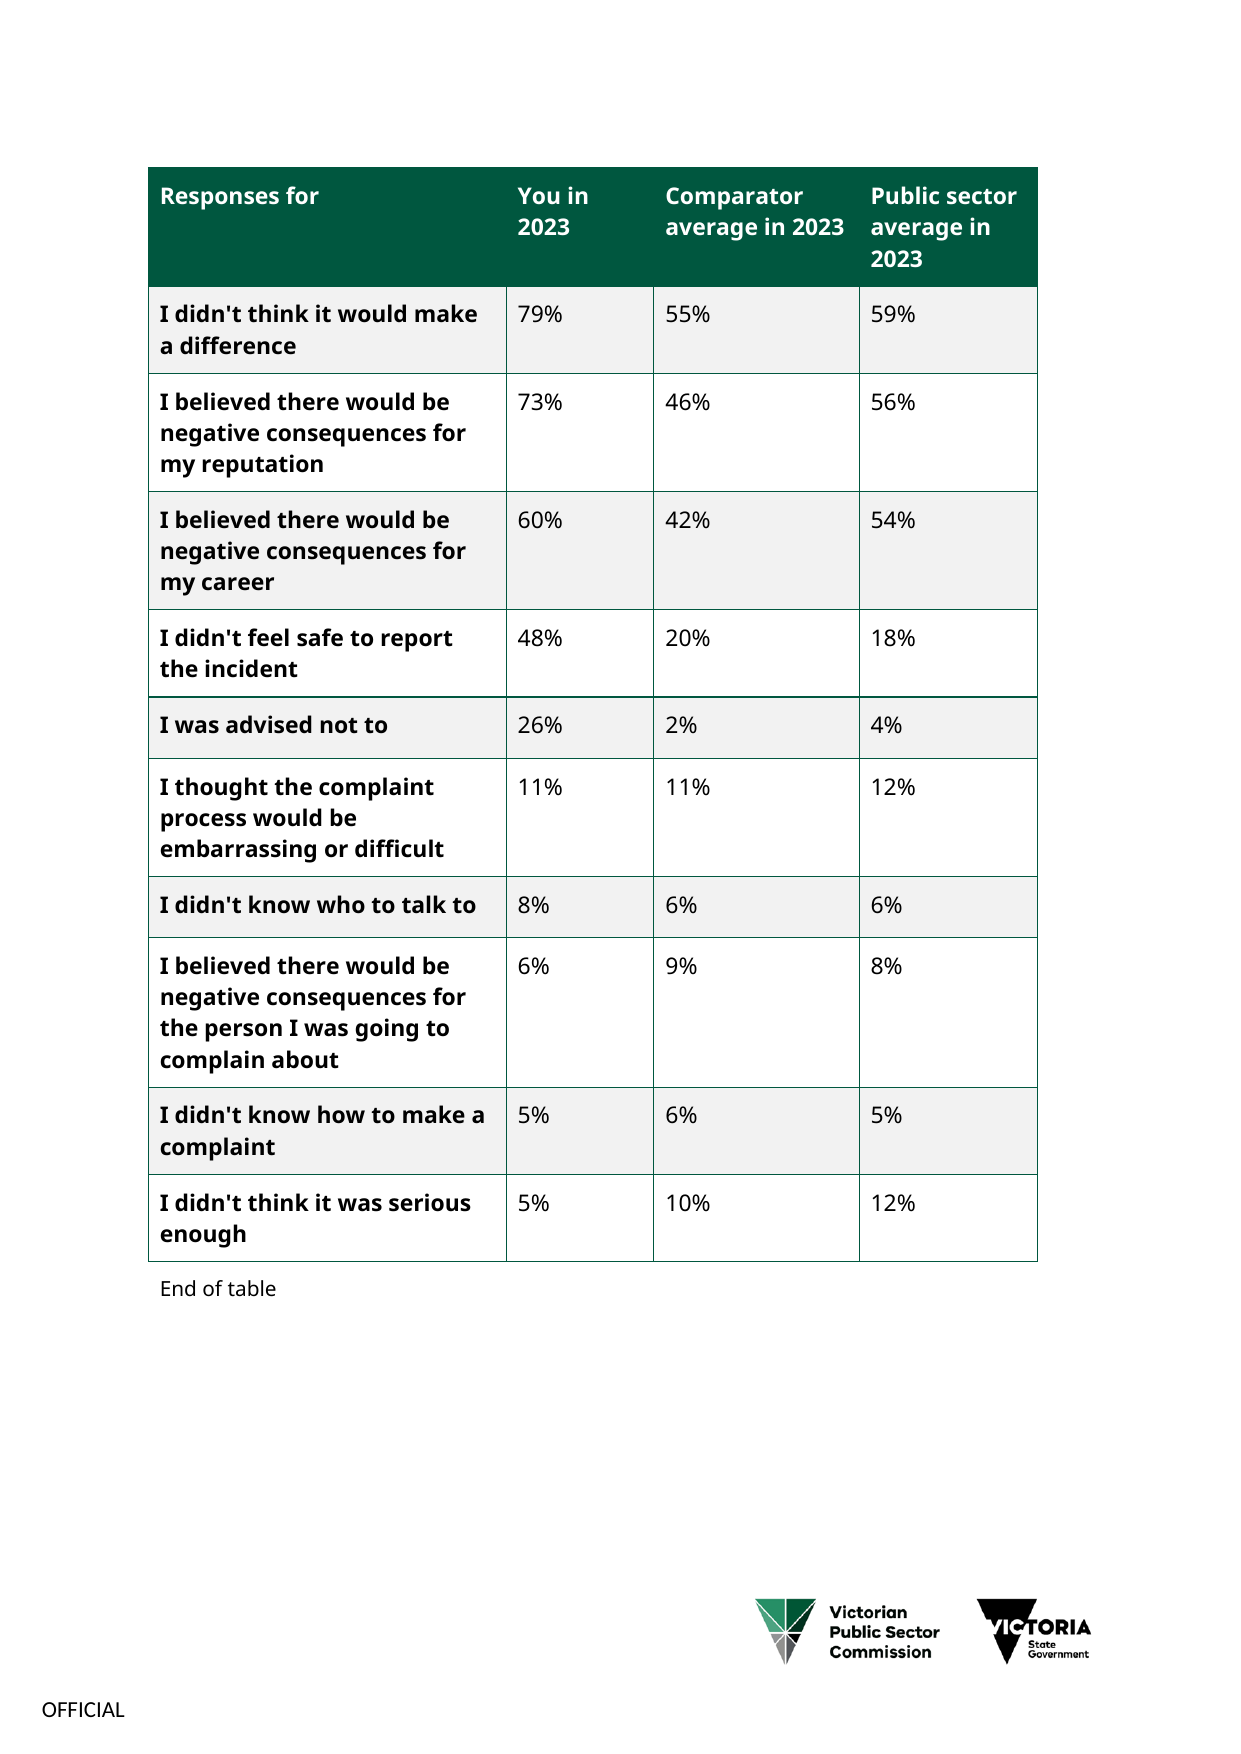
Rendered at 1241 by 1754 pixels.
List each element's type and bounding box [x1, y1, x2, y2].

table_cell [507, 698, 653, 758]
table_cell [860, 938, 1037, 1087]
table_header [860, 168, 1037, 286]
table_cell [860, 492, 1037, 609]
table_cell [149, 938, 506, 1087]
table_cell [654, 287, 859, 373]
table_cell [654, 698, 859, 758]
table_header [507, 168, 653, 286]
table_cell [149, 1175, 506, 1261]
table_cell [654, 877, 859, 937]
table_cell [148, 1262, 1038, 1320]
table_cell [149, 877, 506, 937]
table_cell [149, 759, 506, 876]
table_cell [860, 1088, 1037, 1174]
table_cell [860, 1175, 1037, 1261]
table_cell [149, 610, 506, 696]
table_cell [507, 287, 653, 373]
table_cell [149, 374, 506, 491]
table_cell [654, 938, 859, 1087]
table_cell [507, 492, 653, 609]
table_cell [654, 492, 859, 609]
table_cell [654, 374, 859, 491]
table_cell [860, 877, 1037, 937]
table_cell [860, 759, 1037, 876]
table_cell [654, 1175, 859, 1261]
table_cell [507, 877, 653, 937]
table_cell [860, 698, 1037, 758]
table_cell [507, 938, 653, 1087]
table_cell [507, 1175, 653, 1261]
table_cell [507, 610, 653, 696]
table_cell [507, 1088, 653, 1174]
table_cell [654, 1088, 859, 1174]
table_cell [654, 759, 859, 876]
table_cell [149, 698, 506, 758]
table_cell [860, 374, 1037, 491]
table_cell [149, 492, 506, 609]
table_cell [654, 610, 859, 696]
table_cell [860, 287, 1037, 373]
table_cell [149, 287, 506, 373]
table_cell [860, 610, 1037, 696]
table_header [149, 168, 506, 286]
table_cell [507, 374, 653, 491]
picture [754, 1598, 1093, 1666]
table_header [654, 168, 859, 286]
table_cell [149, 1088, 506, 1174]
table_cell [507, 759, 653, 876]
